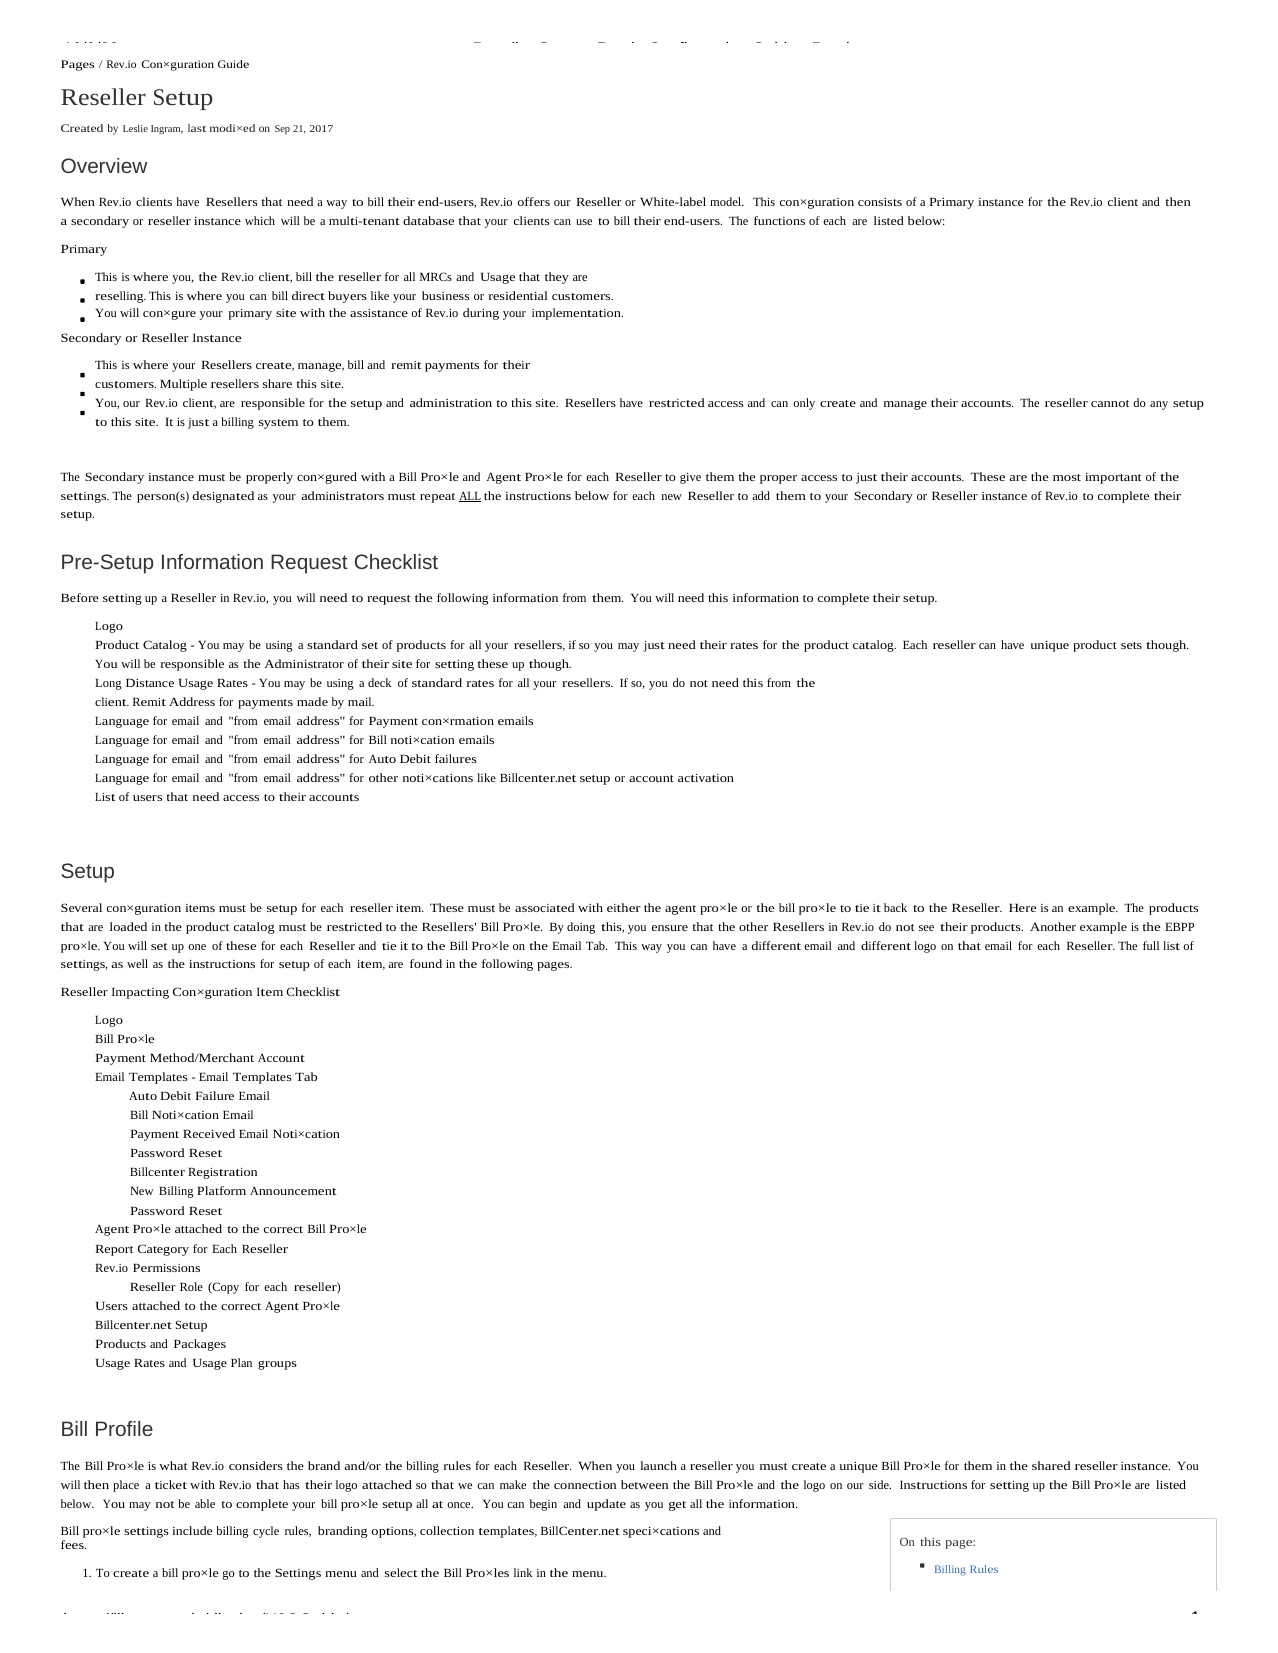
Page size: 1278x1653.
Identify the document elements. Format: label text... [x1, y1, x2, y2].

text Password Reset [130, 1146, 1235, 1160]
text Agent Pro×le attached to the correct Bill Pro×le [95, 1222, 1235, 1237]
text Overview [60, 153, 1235, 177]
text Payment Method/Merchant Account [95, 1051, 1235, 1065]
text Auto Debit Failure Email [127, 1089, 272, 1103]
text The Secondary instance must be properly con×gured with a Bill Pro×le and Agent Pro×le for each Reseller to give them the proper access to just their accounts. These are the most important of the settings. The person(s) designated as your administrators must repeat ALL the instructions below for each new Reseller to add them to your Secondary or Reseller instance of Rev.io to complete their setup. [60, 469, 1210, 522]
text Report Category for Each Reseller [95, 1241, 1235, 1256]
text Products and Packages [95, 1336, 1235, 1351]
text This is where your Resellers create, manage, bill and remit payments for their customers. Multiple resellers share this site. [95, 358, 594, 391]
text Rev.io Permissions [95, 1260, 1235, 1275]
text On this page: [899, 1535, 1235, 1549]
text List of users that need access to their accounts [95, 790, 1235, 804]
text You, our Rev.io client, are responsible for the setup and administration to this site. Resellers have restricted access and can only create and manage their accounts. The reseller cannot do any setup to this site. It is just a billing system to them. [95, 396, 1209, 429]
text This is where you, the Rev.io client, bill the reseller for all MRCs and Usage that they are reselling. This is where you can bill direct buyers like your business or residential customers. [95, 269, 641, 303]
text Setup [60, 859, 1235, 883]
text Billing Rules [934, 1562, 1235, 1576]
text You will con×gure your primary site with the assistance of Rev.io during your implementation. [95, 307, 1235, 320]
text The Bill Pro×le is what Rev.io considers the brand and/or the billing rules for each Reseller. When you launch a reseller you must create a unique Bill Pro×le for them in the shared reseller instance. You will then place a ticket with Rev.io that has their logo attached so that we can make the connection between the Bill Pro×le and the logo on our side. Instructions for setting up the Bill Pro×le are listed below. You may not be able to complete your bill pro×le setup all at once. You can begin and update as you get all the information. [60, 1456, 1219, 1512]
text Bill Noti×cation Email [130, 1108, 1235, 1122]
text Before setting up a Reseller in Rev.io, you will need to request the following information from them. You will need this information to complete their setup. [60, 591, 1235, 605]
text When Rev.io clients have Resellers that need a way to bill their end-users, Rev.io offers our Reseller or White-label model. This con×guration consists of a Primary instance for the Rev.io client and then a secondary or reseller instance which will be a multi-tenant database that your clients can use to bill their end-users. The functions of each are listed below: [60, 195, 1193, 228]
text Logo [95, 1013, 1235, 1027]
text Pages / Rev.io Con×guration Guide [60, 58, 1235, 71]
text Reseller Setup [60, 85, 1235, 110]
text Bill pro×le settings include billing cycle rules, branding options, collection templates, BillCenter.net speci×cations and fees. [60, 1523, 752, 1552]
text 1. To create a bill pro×le go to the Settings menu and select the Bill Pro×les link in the menu. [82, 1565, 747, 1580]
text Pre-Setup Information Request Checklist [60, 549, 1235, 573]
text Primary [60, 242, 1235, 256]
text Bill Profile [60, 1417, 1235, 1441]
text Language for email and "from email address" for Payment con×rmation emails Language for email and "from email address" for Bill noti×cation emails Language for email and "from email address" for Auto Debit failures [95, 714, 534, 766]
text Logo [95, 619, 1235, 633]
text Product Catalog - You may be using a standard set of products for all your resellers, if so you may just need their rates for the product catalog. Each reseller can have unique product sets though. You will be responsible as the Administrator of their site for setting these up though. [95, 638, 1205, 671]
text Several con×guration items must be setup for each reseller item. These must be associated with either the agent pro×le or the bill pro×le to tie it back to the Reseller. Here is an example. The products that are loaded in the product catalog must be restricted to the Resellers' Bill Pro×le. By doing this, you ensure that the other Resellers in Rev.io do not see their products. Another example is the EBPP pro×le. You will set up one of these for each Reseller and tie it to the Bill Pro×le on the Email Tab. This way you can have a different email and different logo on that email for each Reseller. The full list of settings, as well as the instructions for setup of each item, are found in the following pages. [60, 900, 1208, 972]
text Password Reset [130, 1203, 1235, 1218]
text Language for email and "from email address" for other noti×cations like Billcenter.net setup or account activation [95, 771, 1235, 785]
text Payment Received Email Noti×cation [130, 1127, 1235, 1141]
text New Billing Platform Announcement [130, 1184, 1235, 1198]
text Reseller Impacting Con×guration Item Checklist [60, 985, 1235, 999]
text Long Distance Usage Rates - You may be using a deck of standard rates for all your resellers. If so, you do not need this from the client. Remit Address for payments made by mail. [95, 676, 847, 709]
text Usage Rates and Usage Plan groups [95, 1356, 1235, 1370]
text Created by Leslie Ingram, last modi×ed on Sep 21, 2017 [60, 122, 1235, 135]
text Email Templates - Email Templates Tab [95, 1070, 1235, 1084]
text Billcenter Registration [127, 1165, 260, 1179]
text Bill Pro×le [95, 1032, 1235, 1046]
text Reseller Role (Copy for each reseller) Users attached to the correct Agent Pro×le Billcenter.net Setup [95, 1279, 340, 1332]
